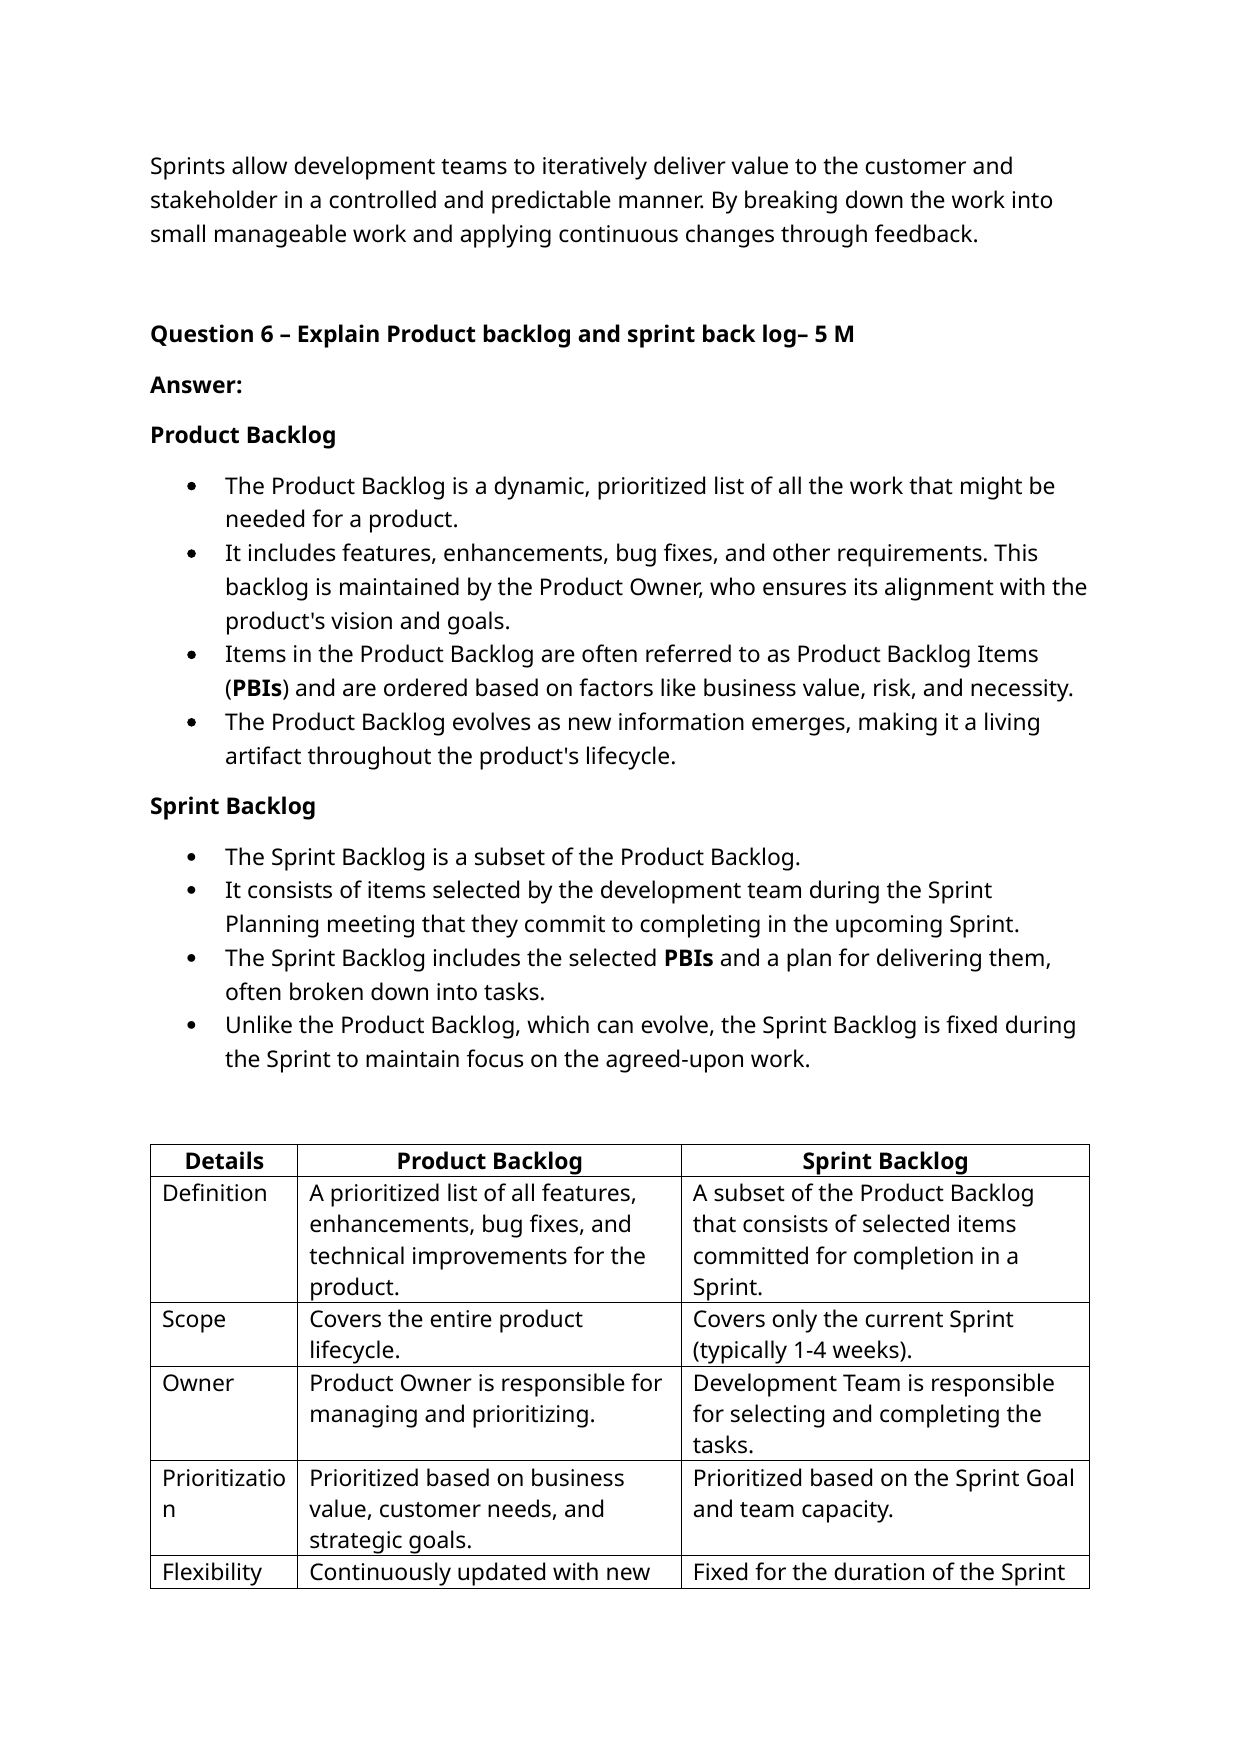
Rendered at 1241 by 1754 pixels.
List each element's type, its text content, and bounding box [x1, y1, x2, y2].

table_cell Covers the entire product lifecycle. [298, 1303, 681, 1366]
text Answer: [150, 369, 1090, 400]
text Sprint Backlog [150, 790, 1090, 821]
text Sprints allow development teams to iteratively deliver value to the customer and stakeholder in a controlled and predictable manner. By breaking down the work into small manageable work and applying continuous changes through feedback. [150, 150, 1090, 249]
table_header Product Backlog [298, 1145, 681, 1176]
list It consists of items selected by the development team during the Sprint Planning meeting that they commit to completing in the upcoming Sprint. [187, 874, 1090, 939]
table_cell Flexibility [151, 1556, 297, 1587]
list The Product Backlog is a dynamic, prioritized list of all the work that might be needed for a product. [187, 469, 1090, 534]
table_cell Prioritization [151, 1461, 297, 1555]
list It includes features, enhancements, bug fixes, and other requirements. This backlog is maintained by the Product Owner, who ensures its alignment with the product's vision and goals. [187, 537, 1090, 636]
table_cell A prioritized list of all features, enhancements, bug fixes, and technical improvements for the product. [298, 1177, 681, 1302]
table_cell Owner [151, 1367, 297, 1460]
text Product Backlog [150, 419, 1090, 450]
text Question 6 – Explain Product backlog and sprint back log– 5 M [150, 318, 1090, 349]
table_cell Product Owner is responsible for managing and prioritizing. [298, 1367, 681, 1460]
list The Product Backlog evolves as new information emerges, making it a living artifact throughout the product's lifecycle. [187, 706, 1090, 771]
list The Sprint Backlog includes the selected PBIs and a plan for delivering them, often broken down into tasks. [187, 942, 1090, 1007]
table_header Details [151, 1145, 297, 1176]
table_cell Scope [151, 1303, 297, 1366]
table_cell A subset of the Product Backlog that consists of selected items committed for completion in a Sprint. [682, 1177, 1089, 1302]
table_cell Prioritized based on business value, customer needs, and strategic goals. [298, 1461, 681, 1555]
table_cell Prioritized based on the Sprint Goal and team capacity. [682, 1461, 1089, 1555]
table_cell Development Team is responsible for selecting and completing the tasks. [682, 1367, 1089, 1460]
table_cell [298, 1556, 681, 1587]
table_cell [682, 1556, 1089, 1587]
list Unlike the Product Backlog, which can evolve, the Sprint Backlog is fixed during the Sprint to maintain focus on the agreed-upon work. [187, 1009, 1090, 1074]
list The Sprint Backlog is a subset of the Product Backlog. [187, 840, 1090, 872]
table_cell Definition [151, 1177, 297, 1302]
list Items in the Product Backlog are often referred to as Product Backlog Items (PBIs) and are ordered based on factors like business value, risk, and necessity. [187, 638, 1090, 703]
table_cell Covers only the current Sprint (typically 1-4 weeks). [682, 1303, 1089, 1366]
table_header Sprint Backlog [682, 1145, 1089, 1176]
